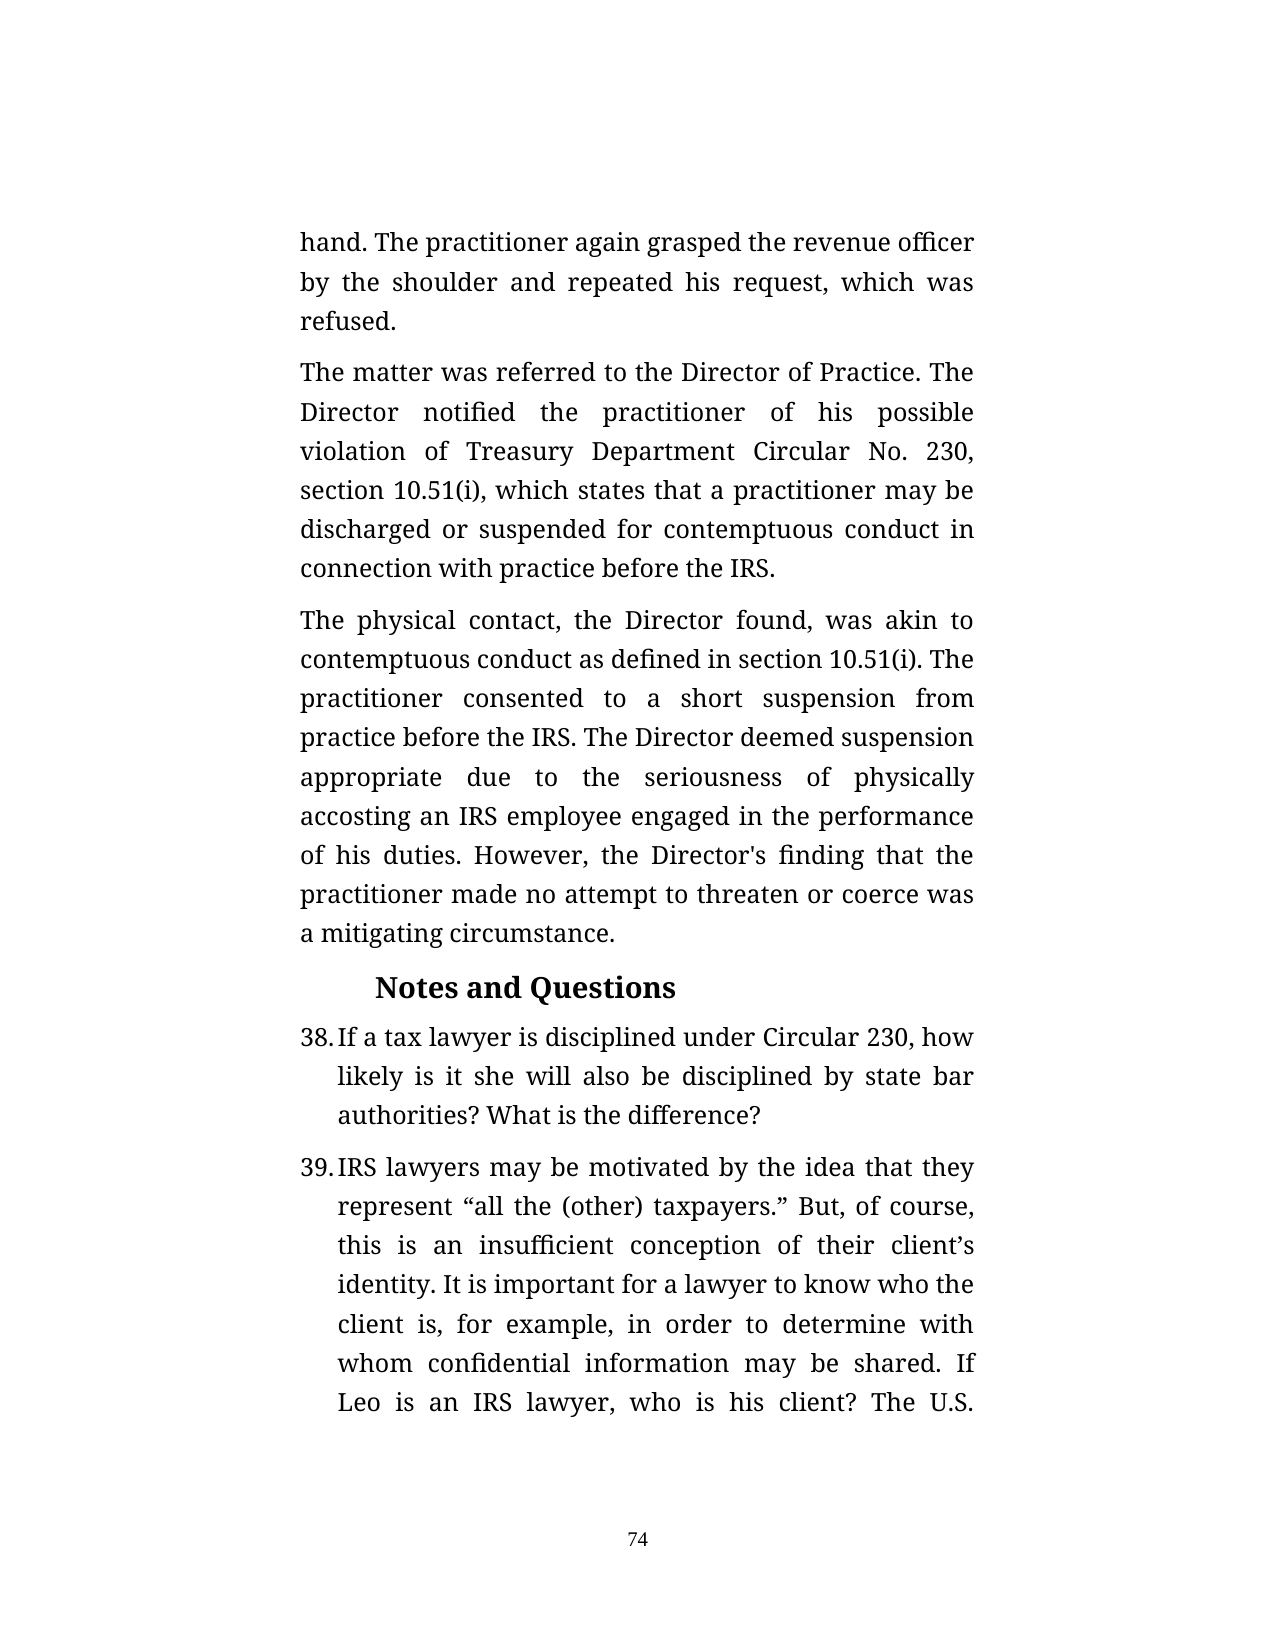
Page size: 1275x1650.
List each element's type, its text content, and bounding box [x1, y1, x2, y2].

text The physical contact, the Director found, was akin to contemptuous conduct as defined in section 10.51(i). The practitioner consented to a short suspension from practice before the IRS. The Director deemed suspension appropriate due to the seriousness of physically accosting an IRS employee engaged in the performance of his duties. However, the Director's finding that the practitioner made no attempt to threaten or coerce was a mitigating circumstance. [300, 602, 975, 950]
subtitle Notes and Questions [375, 967, 975, 1007]
list If a tax lawyer is disciplined under Circular 230, how likely is it she will also be disciplined by state bar authorities? What is the difference? [300, 1020, 975, 1132]
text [300, 225, 975, 337]
text The matter was referred to the Director of Practice. The Director notified the practitioner of his possible violation of Treasury Department Circular No. 230, section 10.51(i), which states that a practitioner may be discharged or suspended for contemptuous conduct in connection with practice before the IRS. [300, 355, 975, 585]
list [300, 1150, 975, 1419]
